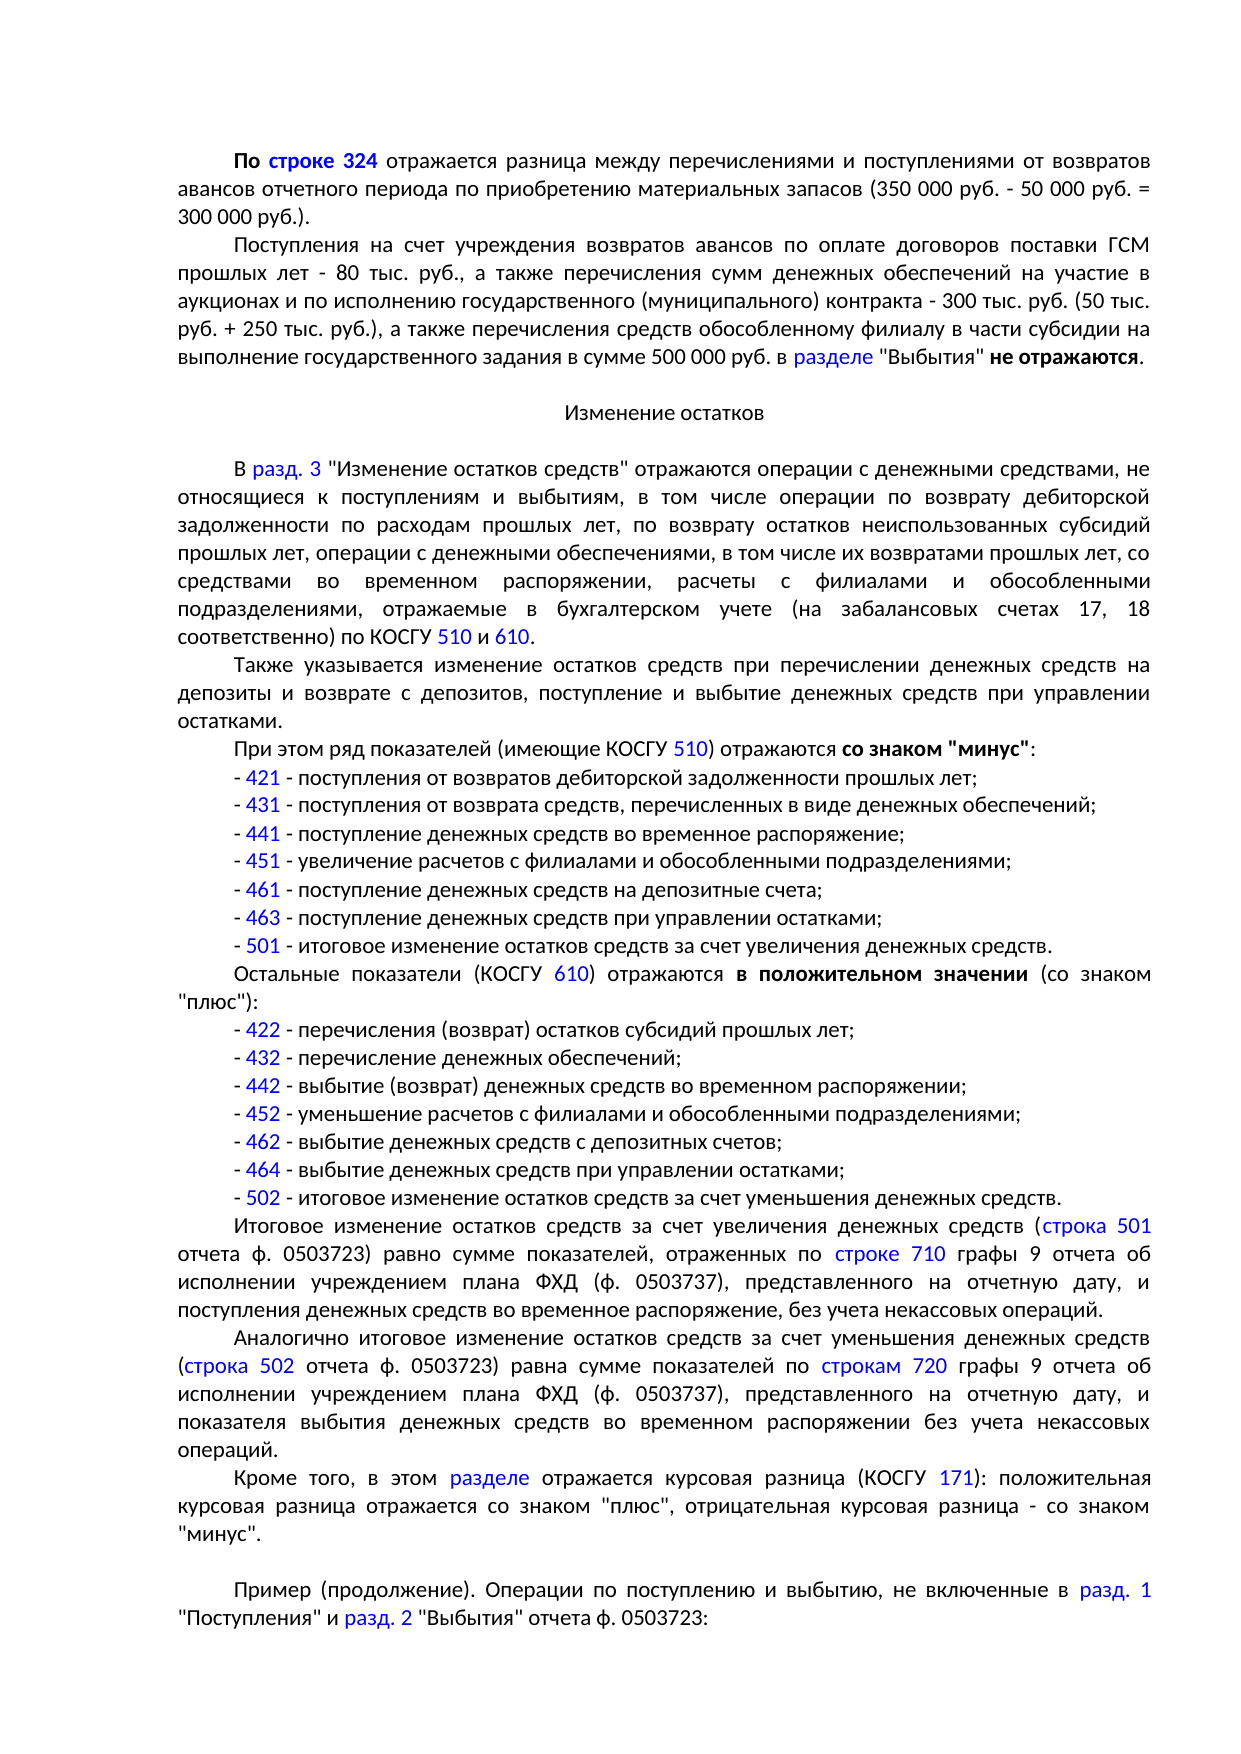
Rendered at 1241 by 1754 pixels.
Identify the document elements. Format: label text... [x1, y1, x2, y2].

text - 461 - поступление денежных средств на депозитные счета; [177, 875, 1152, 903]
text Пример (продолжение). Операции по поступлению и выбытию, не включенные в разд. 1 "Поступления" и разд. 2 "Выбытия" отчета ф. 0503723: [177, 1575, 1152, 1631]
text - 502 - итоговое изменение остатков средств за счет уменьшения денежных средств. [177, 1183, 1152, 1211]
text Поступления на счет учреждения возвратов авансов по оплате договоров поставки ГСМ прошлых лет - 80 тыс. руб., а также перечисления сумм денежных обеспечений на участие в аукционах и по исполнению государственного (муниципального) контракта - 300 тыс. руб. (50 тыс. руб. + 250 тыс. руб.), а также перечисления средств обособленному филиалу в части субсидии на выполнение государственного задания в сумме 500 000 руб. в разделе "Выбытия" не отражаются. [177, 230, 1152, 370]
text - 431 - поступления от возврата средств, перечисленных в виде денежных обеспечений; [177, 791, 1152, 819]
text - 441 - поступление денежных средств во временное распоряжение; [177, 819, 1152, 847]
text - 442 - выбытие (возврат) денежных средств во временном распоряжении; [177, 1071, 1152, 1099]
text - 463 - поступление денежных средств при управлении остатками; [177, 903, 1152, 931]
text - 432 - перечисление денежных обеспечений; [177, 1043, 1152, 1071]
text - 421 - поступления от возвратов дебиторской задолженности прошлых лет; [177, 763, 1152, 791]
text По строке 324 отражается разница между перечислениями и поступлениями от возвратов авансов отчетного периода по приобретению материальных запасов (350 000 руб. - 50 000 руб. = 300 000 руб.). [177, 146, 1152, 230]
text Также указывается изменение остатков средств при перечислении денежных средств на депозиты и возврате с депозитов, поступление и выбытие денежных средств при управлении остатками. [177, 651, 1152, 734]
text - 462 - выбытие денежных средств с депозитных счетов; [177, 1127, 1152, 1155]
text В разд. 3 "Изменение остатков средств" отражаются операции с денежными средствами, не относящиеся к поступлениям и выбытиям, в том числе операции по возврату дебиторской задолженности по расходам прошлых лет, по возврату остатков неиспользованных субсидий прошлых лет, операции с денежными обеспечениями, в том числе их возвратами прошлых лет, со средствами во временном распоряжении, расчеты с филиалами и обособленными подразделениями, отражаемые в бухгалтерском учете (на забалансовых счетах 17, 18 соответственно) по КОСГУ 510 и 610. [177, 454, 1152, 651]
text - 501 - итоговое изменение остатков средств за счет увеличения денежных средств. [177, 931, 1152, 959]
text При этом ряд показателей (имеющие КОСГУ 510) отражаются со знаком "минус": [177, 734, 1152, 763]
text Кроме того, в этом разделе отражается курсовая разница (КОСГУ 171): положительная курсовая разница отражается со знаком "плюс", отрицательная курсовая разница - со знаком "минус". [177, 1463, 1152, 1547]
text - 422 - перечисления (возврат) остатков субсидий прошлых лет; [177, 1015, 1152, 1043]
text Аналогично итоговое изменение остатков средств за счет уменьшения денежных средств (строка 502 отчета ф. 0503723) равна сумме показателей по строкам 720 графы 9 отчета об исполнении учреждением плана ФХД (ф. 0503737), представленного на отчетную дату, и показателя выбытия денежных средств во временном распоряжении без учета некассовых операций. [177, 1323, 1152, 1463]
text Итоговое изменение остатков средств за счет увеличения денежных средств (строка 501 отчета ф. 0503723) равно сумме показателей, отраженных по строке 710 графы 9 отчета об исполнении учреждением плана ФХД (ф. 0503737), представленного на отчетную дату, и поступления денежных средств во временное распоряжение, без учета некассовых операций. [177, 1211, 1152, 1323]
text - 451 - увеличение расчетов с филиалами и обособленными подразделениями; [177, 847, 1152, 875]
text - 464 - выбытие денежных средств при управлении остатками; [177, 1155, 1152, 1183]
text Изменение остатков [177, 398, 1152, 426]
text Остальные показатели (КОСГУ 610) отражаются в положительном значении (со знаком "плюс"): [177, 959, 1152, 1015]
text - 452 - уменьшение расчетов с филиалами и обособленными подразделениями; [177, 1099, 1152, 1127]
